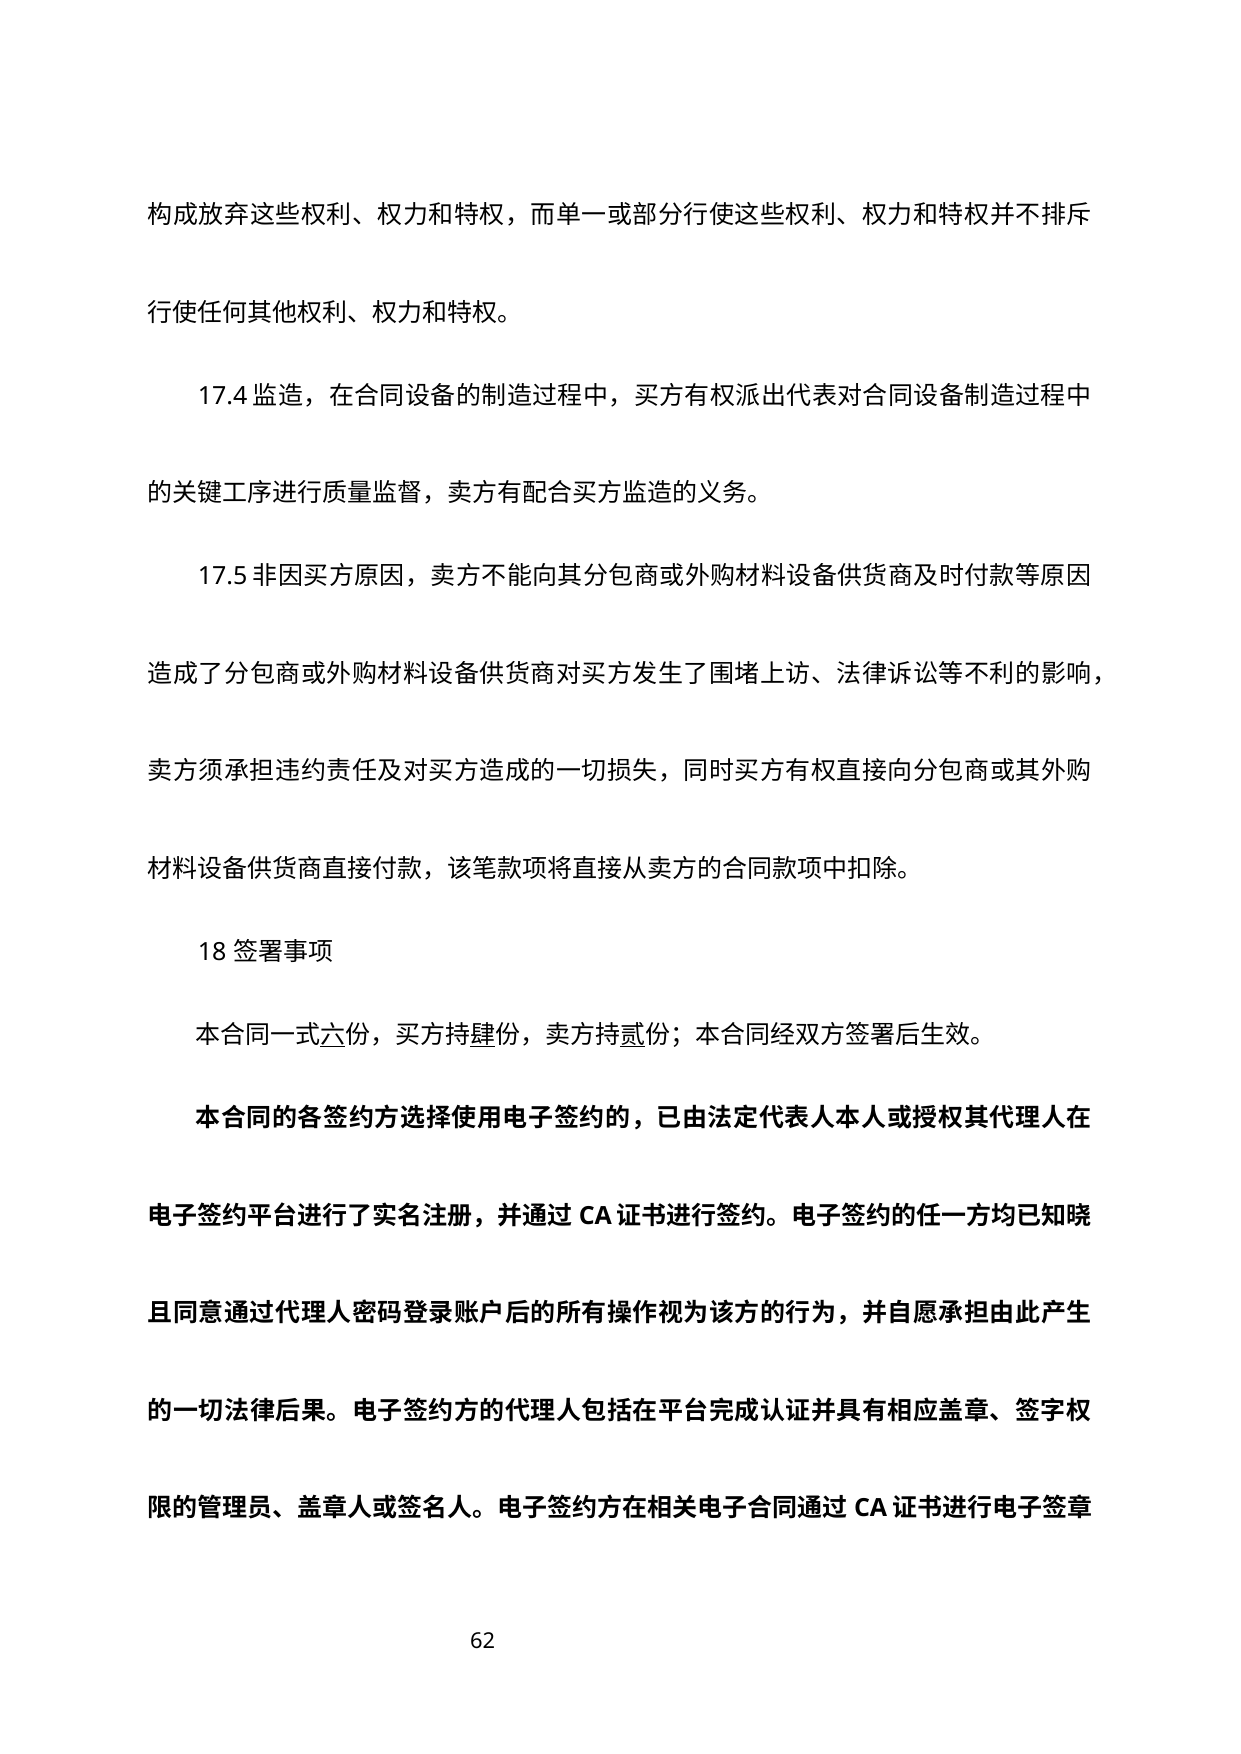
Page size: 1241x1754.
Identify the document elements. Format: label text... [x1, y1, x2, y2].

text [148, 1083, 1092, 1538]
text 17.4监造，在合同设备的制造过程中，买方有权派出代表对合同设备制造过程中的关键工序进行质量监督，卖方有配合买方监造的义务。 [148, 361, 1092, 523]
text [148, 180, 1092, 343]
text 本合同一式六份，买方持肆份，卖方持贰份；本合同经双方签署后生效。 [148, 1000, 1092, 1065]
text 17.5非因买方原因，卖方不能向其分包商或外购材料设备供货商及时付款等原因造成了分包商或外购材料设备供货商对买方发生了围堵上访、法律诉讼等不利的影响，卖方须承担违约责任及对买方造成的一切损失，同时买方有权直接向分包商或其外购材料设备供货商直接付款，该笔款项将直接从卖方的合同款项中扣除。 [148, 541, 1092, 899]
subtitle 18 签署事项 [148, 917, 1092, 982]
